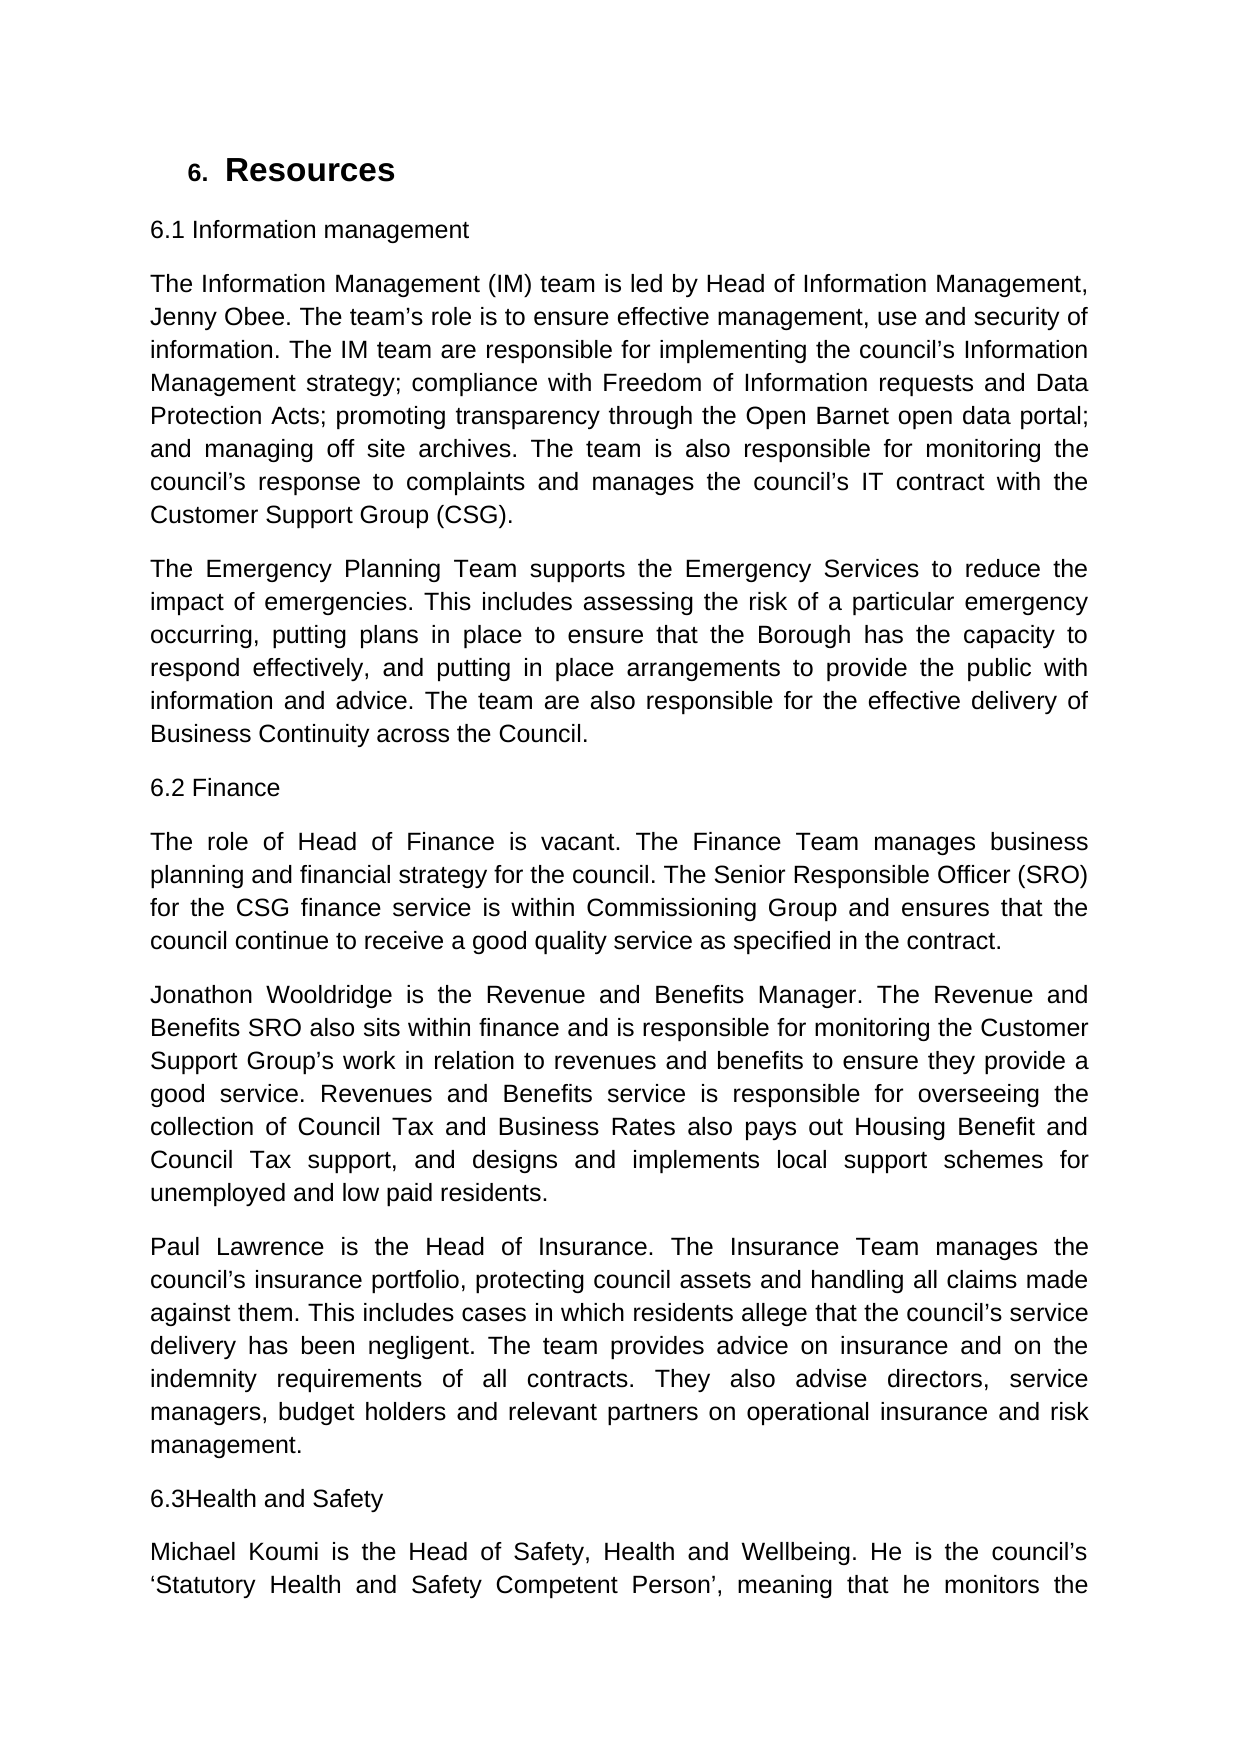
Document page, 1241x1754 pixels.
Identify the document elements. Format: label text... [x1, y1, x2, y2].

list Resources [187, 150, 1090, 188]
text The Information Management (IM) team is led by Head of Information Management, Jenny Obee. The team’s role is to ensure effective management, use and security of information. The IM team are responsible for implementing the council’s Information Management strategy; compliance with Freedom of Information requests and Data Protection Acts; promoting transparency through the Open Barnet open data portal; and managing off site archives. The team is also responsible for monitoring the council’s response to complaints and manages the council’s IT contract with the Customer Support Group (CSG). [150, 269, 1090, 529]
text The Emergency Planning Team supports the Emergency Services to reduce the impact of emergencies. This includes assessing the risk of a particular emergency occurring, putting plans in place to ensure that the Borough has the capacity to respond effectively, and putting in place arrangements to provide the public with information and advice. The team are also responsible for the effective delivery of Business Continuity across the Council. [150, 554, 1090, 748]
text 6.3Health and Safety [150, 1483, 1090, 1512]
text The role of Head of Finance is vacant. The Finance Team manages business planning and financial strategy for the council. The Senior Responsible Officer (SRO) for the CSG finance service is within Commissioning Group and ensures that the council continue to receive a good quality service as specified in the contract. [150, 827, 1090, 954]
text Jonathon Wooldridge is the Revenue and Benefits Manager. The Revenue and Benefits SRO also sits within finance and is responsible for monitoring the Customer Support Group’s work in relation to revenues and benefits to ensure they provide a good service. Revenues and Benefits service is responsible for overseeing the collection of Council Tax and Business Rates also pays out Housing Benefit and Council Tax support, and designs and implements local support schemes for unemployed and low paid residents. [150, 979, 1090, 1206]
text Paul Lawrence is the Head of Insurance. The Insurance Team manages the council’s insurance portfolio, protecting council assets and handling all claims made against them. This includes cases in which residents allege that the council’s service delivery has been negligent. The team provides advice on insurance and on the indemnity requirements of all contracts. They also advise directors, service managers, budget holders and relevant partners on operational insurance and risk management. [150, 1232, 1090, 1458]
text 6.1 Information management [150, 215, 1090, 244]
text 6.2 Finance [150, 773, 1090, 802]
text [150, 1537, 1090, 1599]
